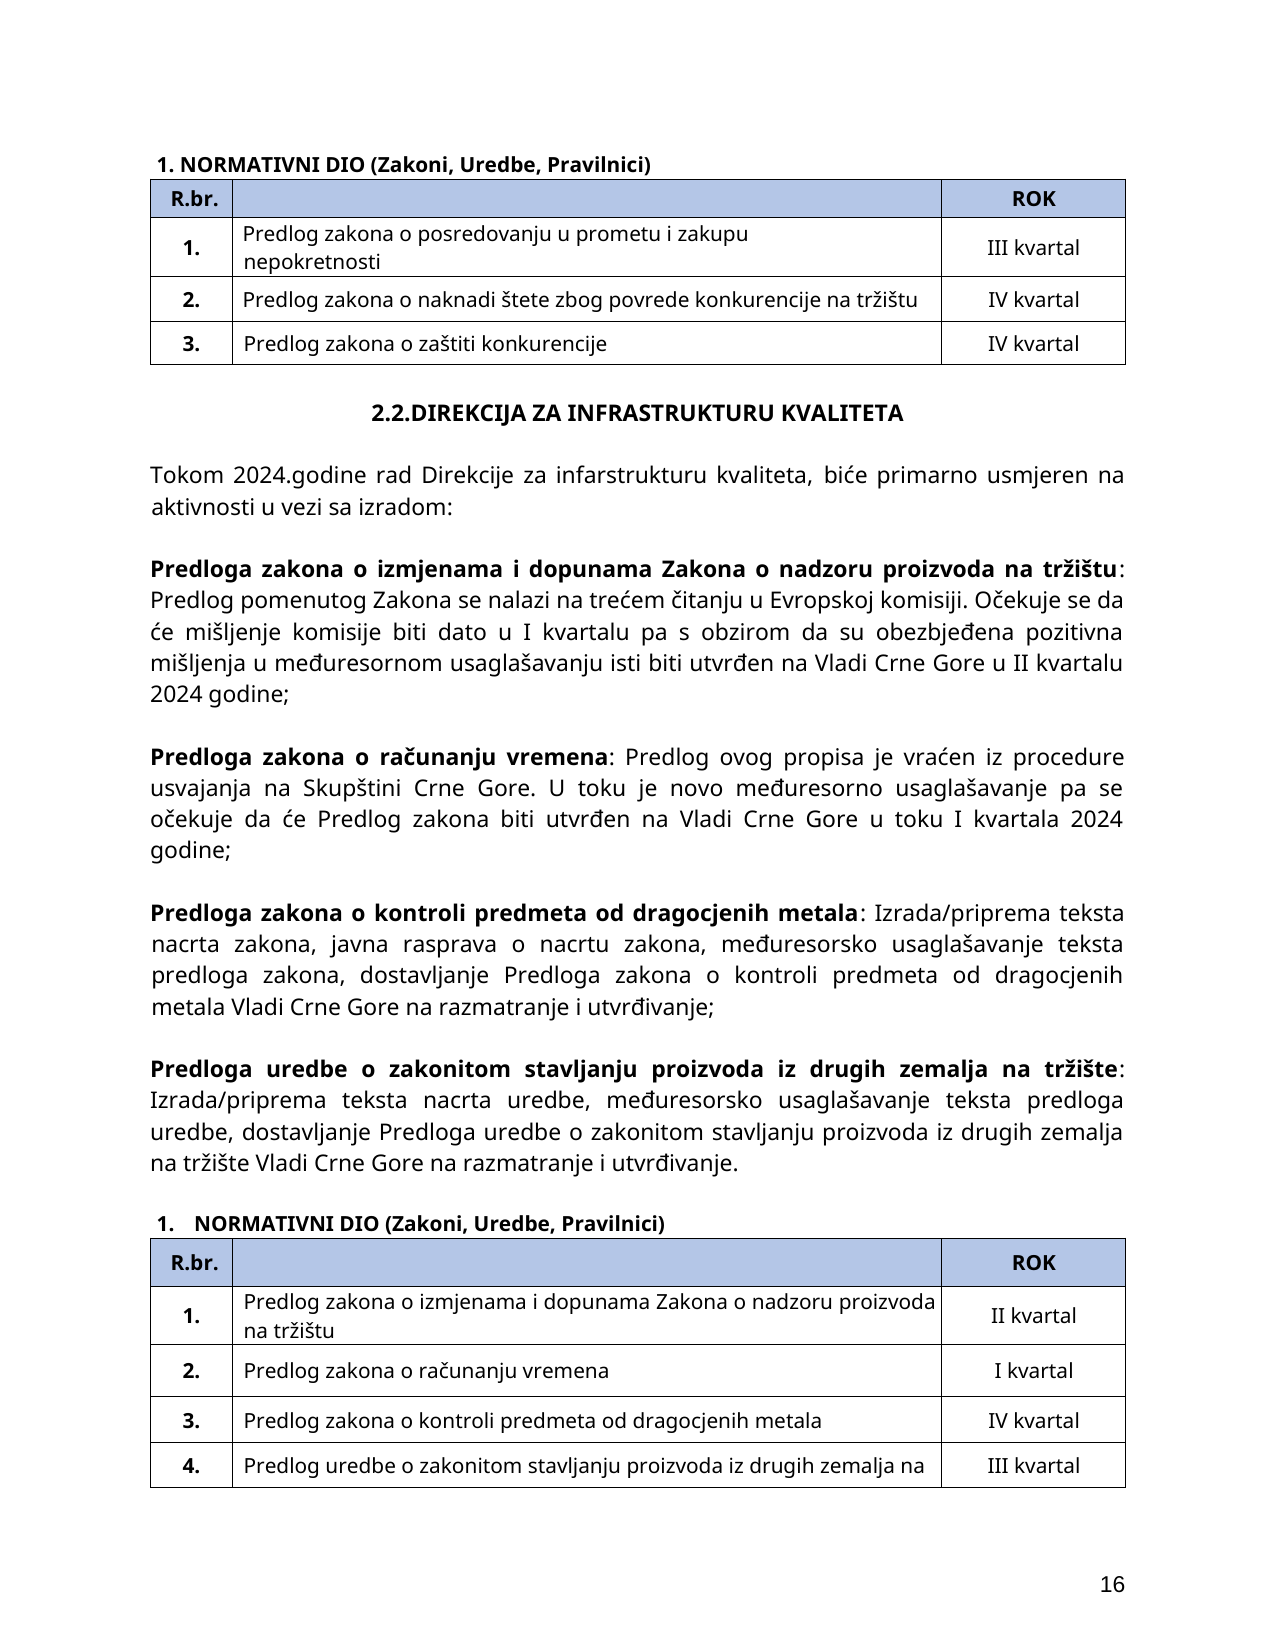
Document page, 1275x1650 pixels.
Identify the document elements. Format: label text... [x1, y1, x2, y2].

table_cell Predlog zakona o naknadi štete zbog povrede konkurencije na tržištu [233, 277, 941, 321]
table_cell 3. [151, 322, 232, 364]
table_header ROK [942, 180, 1125, 217]
table_header [233, 180, 941, 217]
table_cell II kvartal [942, 1287, 1125, 1344]
table_cell 2. [151, 1345, 232, 1396]
table_header R.br. [151, 180, 232, 217]
subtitle NORMATIVNI DIO (Zakoni, Uredbe, Pravilnici) [156, 1209, 1121, 1238]
text Predloga zakona o računanju vremena: Predlog ovog propisa je vraćen iz procedure usvajanja na Skupštini Crne Gore. U toku je novo međuresorno usaglašavanje pa se očekuje da će Predlog zakona biti utvrđen na Vladi Crne Gore u toku I kvartala 2024 godine; [150, 740, 1125, 865]
subtitle 1. NORMATIVNI DIO (Zakoni, Uredbe, Pravilnici) [156, 150, 1121, 178]
table_cell 3. [151, 1397, 232, 1442]
table_cell III kvartal [942, 218, 1125, 276]
text Predloga zakona o kontroli predmeta od dragocjenih metala: Izrada/priprema teksta nacrta zakona, javna rasprava o nacrtu zakona, međuresorsko usaglašavanje teksta predloga zakona, dostavljanje Predloga zakona o kontroli predmeta od dragocjenih metala Vladi Crne Gore na razmatranje i utvrđivanje; [150, 897, 1125, 1022]
table_cell Predlog zakona o računanju vremena [233, 1345, 941, 1396]
table_cell 2. [151, 277, 232, 321]
table_header [233, 1239, 941, 1286]
table_cell I kvartal [942, 1345, 1125, 1396]
table_cell III kvartal [942, 1443, 1125, 1487]
table_cell Predlog zakona o posredovanju u prometu i zakupu nepokretnosti [233, 218, 941, 276]
table_header R.br. [151, 1239, 232, 1286]
table_header ROK [942, 1239, 1125, 1286]
text Predloga uredbe o zakonitom stavljanju proizvoda iz drugih zemalja na tržište: Izrada/priprema teksta nacrta uredbe, međuresorsko usaglašavanje teksta predloga uredbe, dostavljanje Predloga uredbe o zakonitom stavljanju proizvoda iz drugih zemalja na tržište Vladi Crne Gore na razmatranje i utvrđivanje. [150, 1053, 1125, 1178]
table_cell IV kvartal [942, 1397, 1125, 1442]
table_cell Predlog zakona o izmjenama i dopunama Zakona o nadzoru proizvoda na tržištu [233, 1287, 941, 1344]
table_cell 4. [151, 1443, 232, 1487]
text 2.2.DIREKCIJA ZA INFRASTRUKTURU KVALITETA [150, 397, 1125, 428]
table_cell IV kvartal [942, 277, 1125, 321]
table_cell Predlog zakona o zaštiti konkurencije [233, 322, 941, 364]
text Predloga zakona o izmjenama i dopunama Zakona o nadzoru proizvoda na tržištu: Predlog pomenutog Zakona se nalazi na trećem čitanju u Evropskoj komisiji. Očekuje se da će mišljenje komisije biti dato u I kvartalu pa s obzirom da su obezbjeđena pozitivna mišljenja u međuresornom usaglašavanju isti biti utvrđen na Vladi Crne Gore u II kvartalu 2024 godine; [150, 553, 1125, 709]
text Tokom 2024.godine rad Direkcije za infarstrukturu kvaliteta, biće primarno usmjeren na aktivnosti u vezi sa izradom: [150, 459, 1125, 522]
table_cell 1. [151, 1287, 232, 1344]
table_cell Predlog zakona o kontroli predmeta od dragocjenih metala [233, 1397, 941, 1442]
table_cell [233, 1443, 941, 1487]
table_cell IV kvartal [942, 322, 1125, 364]
table_cell 1. [151, 218, 232, 276]
